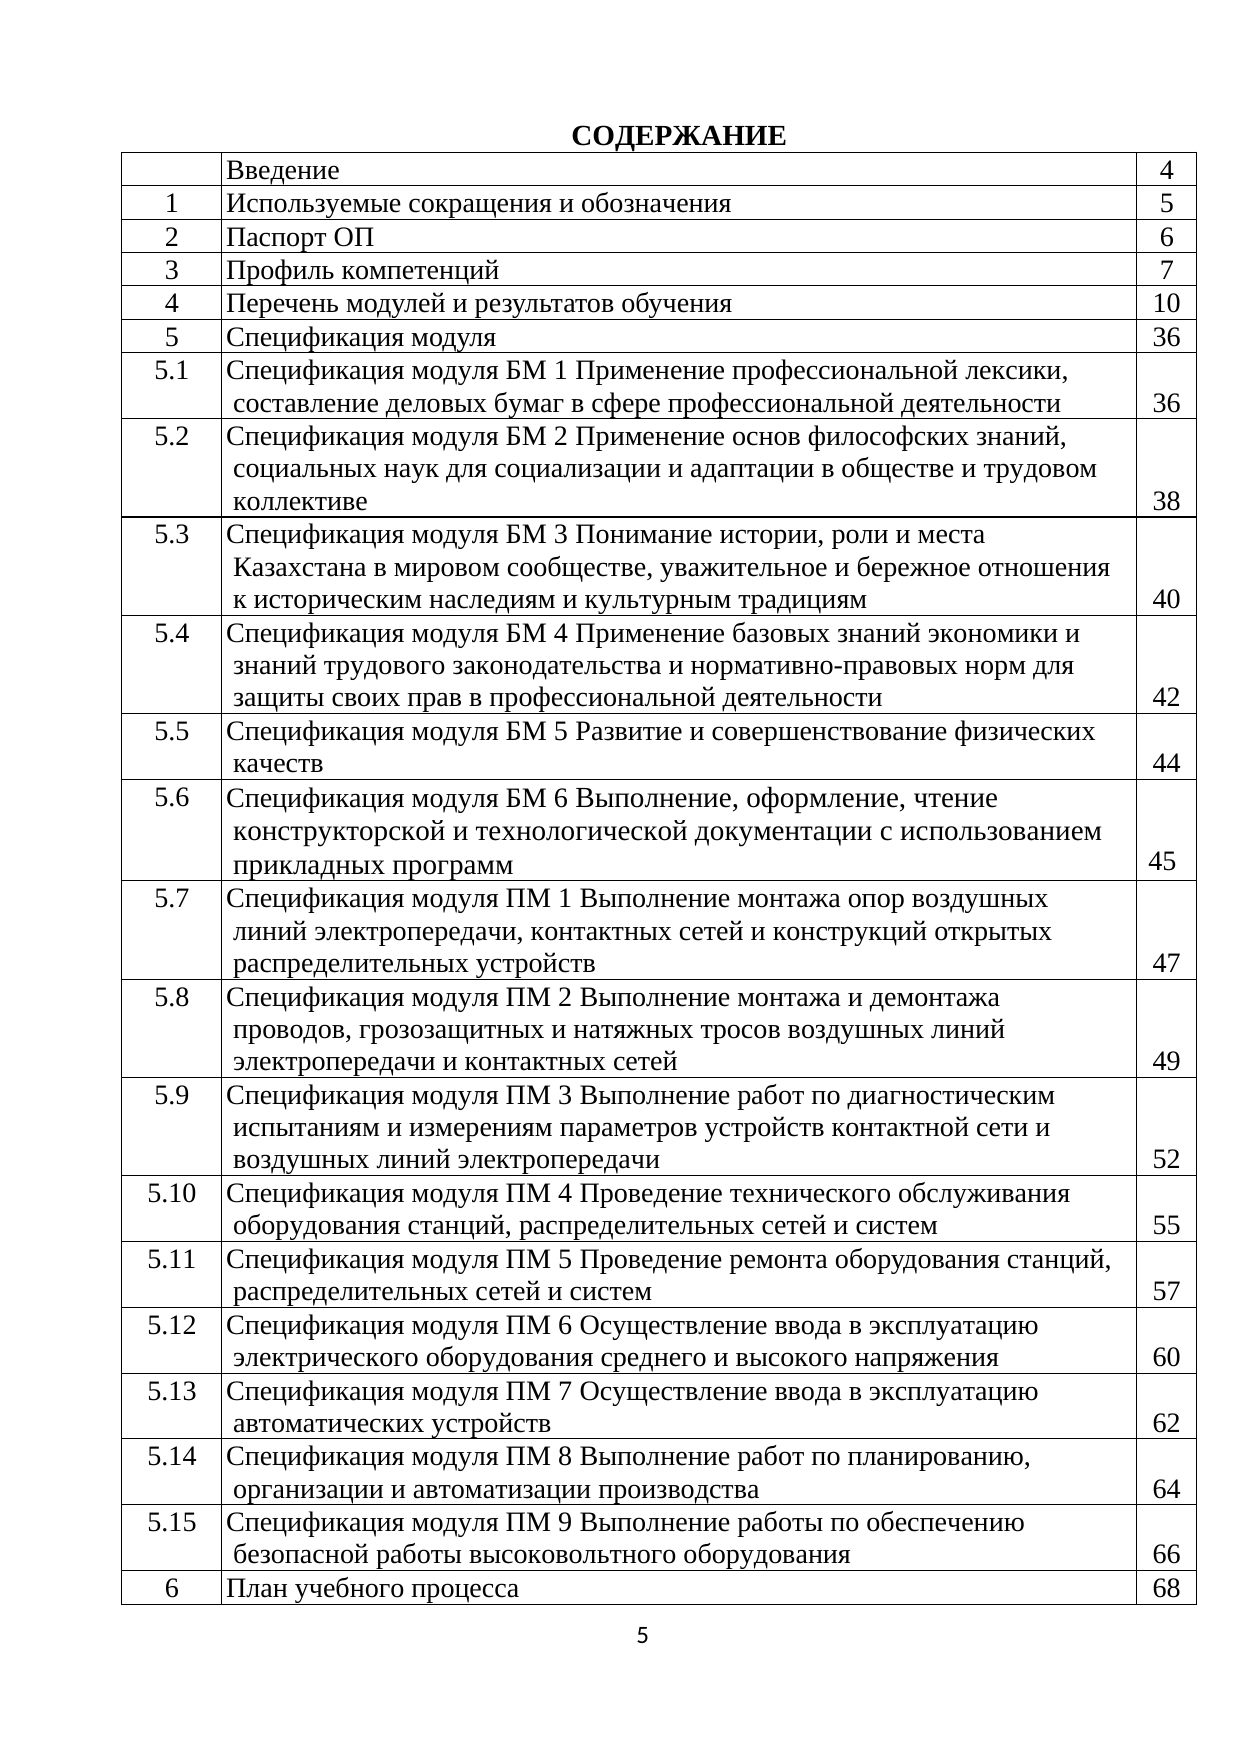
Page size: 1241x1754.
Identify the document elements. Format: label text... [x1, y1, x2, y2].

table_cell 55 [1137, 1176, 1196, 1241]
table_cell Спецификация модуля ПМ 3 Выполнение работ по диагностическим испытаниям и измерениям параметров устройств контактной сети и воздушных линий электропередачи [222, 1078, 1136, 1175]
table_cell 5.9 [122, 1078, 221, 1175]
table_cell Спецификация модуля [222, 320, 1136, 352]
table_cell 5.4 [122, 616, 221, 713]
table_cell 66 [1137, 1505, 1196, 1570]
table_cell Спецификация модуля БМ 2 Применение основ философских знаний, социальных наук для социализации и адаптации в обществе и трудовом коллективе [222, 419, 1136, 516]
table_cell 5.5 [122, 714, 221, 779]
table_cell 40 [1137, 518, 1196, 614]
table_cell 5.13 [122, 1374, 221, 1438]
table_cell 5.14 [122, 1439, 221, 1504]
table_cell Используемые сокращения и обозначения [222, 186, 1136, 218]
table_cell 68 [1137, 1571, 1196, 1603]
table_cell Профиль компетенций [222, 253, 1136, 285]
table_cell 5.15 [122, 1505, 221, 1570]
table_cell 49 [1137, 980, 1196, 1077]
table_cell 36 [1137, 353, 1196, 418]
table_cell Перечень модулей и результатов обучения [222, 286, 1136, 319]
table_cell Спецификация модуля ПМ 9 Выполнение работы по обеспечению безопасной работы высоковольтного оборудования [222, 1505, 1136, 1570]
text содержание [133, 118, 1152, 152]
table_cell 57 [1137, 1242, 1196, 1307]
table_cell 2 [122, 220, 221, 252]
table_cell 5 [122, 320, 221, 352]
table_cell 5 [1137, 186, 1196, 218]
table_cell 47 [1137, 881, 1196, 978]
table_cell 5.10 [122, 1176, 221, 1241]
table_cell Спецификация модуля БМ 1 Применение профессиональной лексики, составление деловых бумаг в сфере профессиональной деятельности [222, 353, 1136, 418]
table_cell Спецификация модуля ПМ 2 Выполнение монтажа и демонтажа проводов, грозозащитных и натяжных тросов воздушных линий электропередачи и контактных сетей [222, 980, 1136, 1077]
table_cell 5.8 [122, 980, 221, 1077]
table_cell 5.2 [122, 419, 221, 516]
table_cell Спецификация модуля ПМ 1 Выполнение монтажа опор воздушных линий электропередачи, контактных сетей и конструкций открытых распределительных устройств [222, 881, 1136, 978]
table_header 4 [1137, 153, 1196, 185]
table_cell План учебного процесса [222, 1571, 1136, 1603]
table_cell 1 [122, 186, 221, 218]
table_cell 10 [1137, 286, 1196, 319]
table_cell Спецификация модуля БМ 6 Выполнение, оформление, чтение конструкторской и технологической документации с использованием прикладных программ [222, 780, 1136, 880]
table_cell Спецификация модуля ПМ 4 Проведение технического обслуживания оборудования станций, распределительных сетей и систем [222, 1176, 1136, 1241]
table_cell 3 [122, 253, 221, 285]
table_cell 38 [1137, 419, 1196, 516]
table_cell 62 [1137, 1374, 1196, 1438]
table_cell Спецификация модуля ПМ 6 Осуществление ввода в эксплуатацию электрического оборудования среднего и высокого напряжения [222, 1308, 1136, 1372]
table_cell 5.11 [122, 1242, 221, 1307]
table_cell 52 [1137, 1078, 1196, 1175]
table_cell 5.6 [122, 780, 221, 880]
table_cell Спецификация модуля БМ 5 Развитие и совершенствование физических качеств [222, 714, 1136, 779]
table_header Введение [222, 153, 1136, 185]
table_cell 42 [1137, 616, 1196, 713]
table_cell 5.1 [122, 353, 221, 418]
table_cell 5.3 [122, 518, 221, 614]
table_cell 36 [1137, 320, 1196, 352]
table_cell 4 [122, 286, 221, 319]
table_cell 60 [1137, 1308, 1196, 1372]
table_cell 45 [1137, 780, 1196, 880]
table_cell Паспорт ОП [222, 220, 1136, 252]
table_cell Спецификация модуля БМ 3 Понимание истории, роли и места Казахстана в мировом сообществе, уважительное и бережное отношения к историческим наследиям и культурным традициям [222, 518, 1136, 614]
table_cell 6 [1137, 220, 1196, 252]
table_cell 64 [1137, 1439, 1196, 1504]
table_cell Спецификация модуля БМ 4 Применение базовых знаний экономики и знаний трудового законодательства и нормативно-правовых норм для защиты своих прав в профессиональной деятельности [222, 616, 1136, 713]
table_cell 44 [1137, 714, 1196, 779]
table_cell Спецификация модуля ПМ 8 Выполнение работ по планированию, организации и автоматизации производства [222, 1439, 1136, 1504]
table_header [122, 153, 221, 185]
table_cell Спецификация модуля ПМ 5 Проведение ремонта оборудования станций, распределительных сетей и систем [222, 1242, 1136, 1307]
table_cell 5.12 [122, 1308, 221, 1372]
table_cell 7 [1137, 253, 1196, 285]
table_cell 5.7 [122, 881, 221, 978]
table_cell 6 [122, 1571, 221, 1603]
table_cell Спецификация модуля ПМ 7 Осуществление ввода в эксплуатацию автоматических устройств [222, 1374, 1136, 1438]
